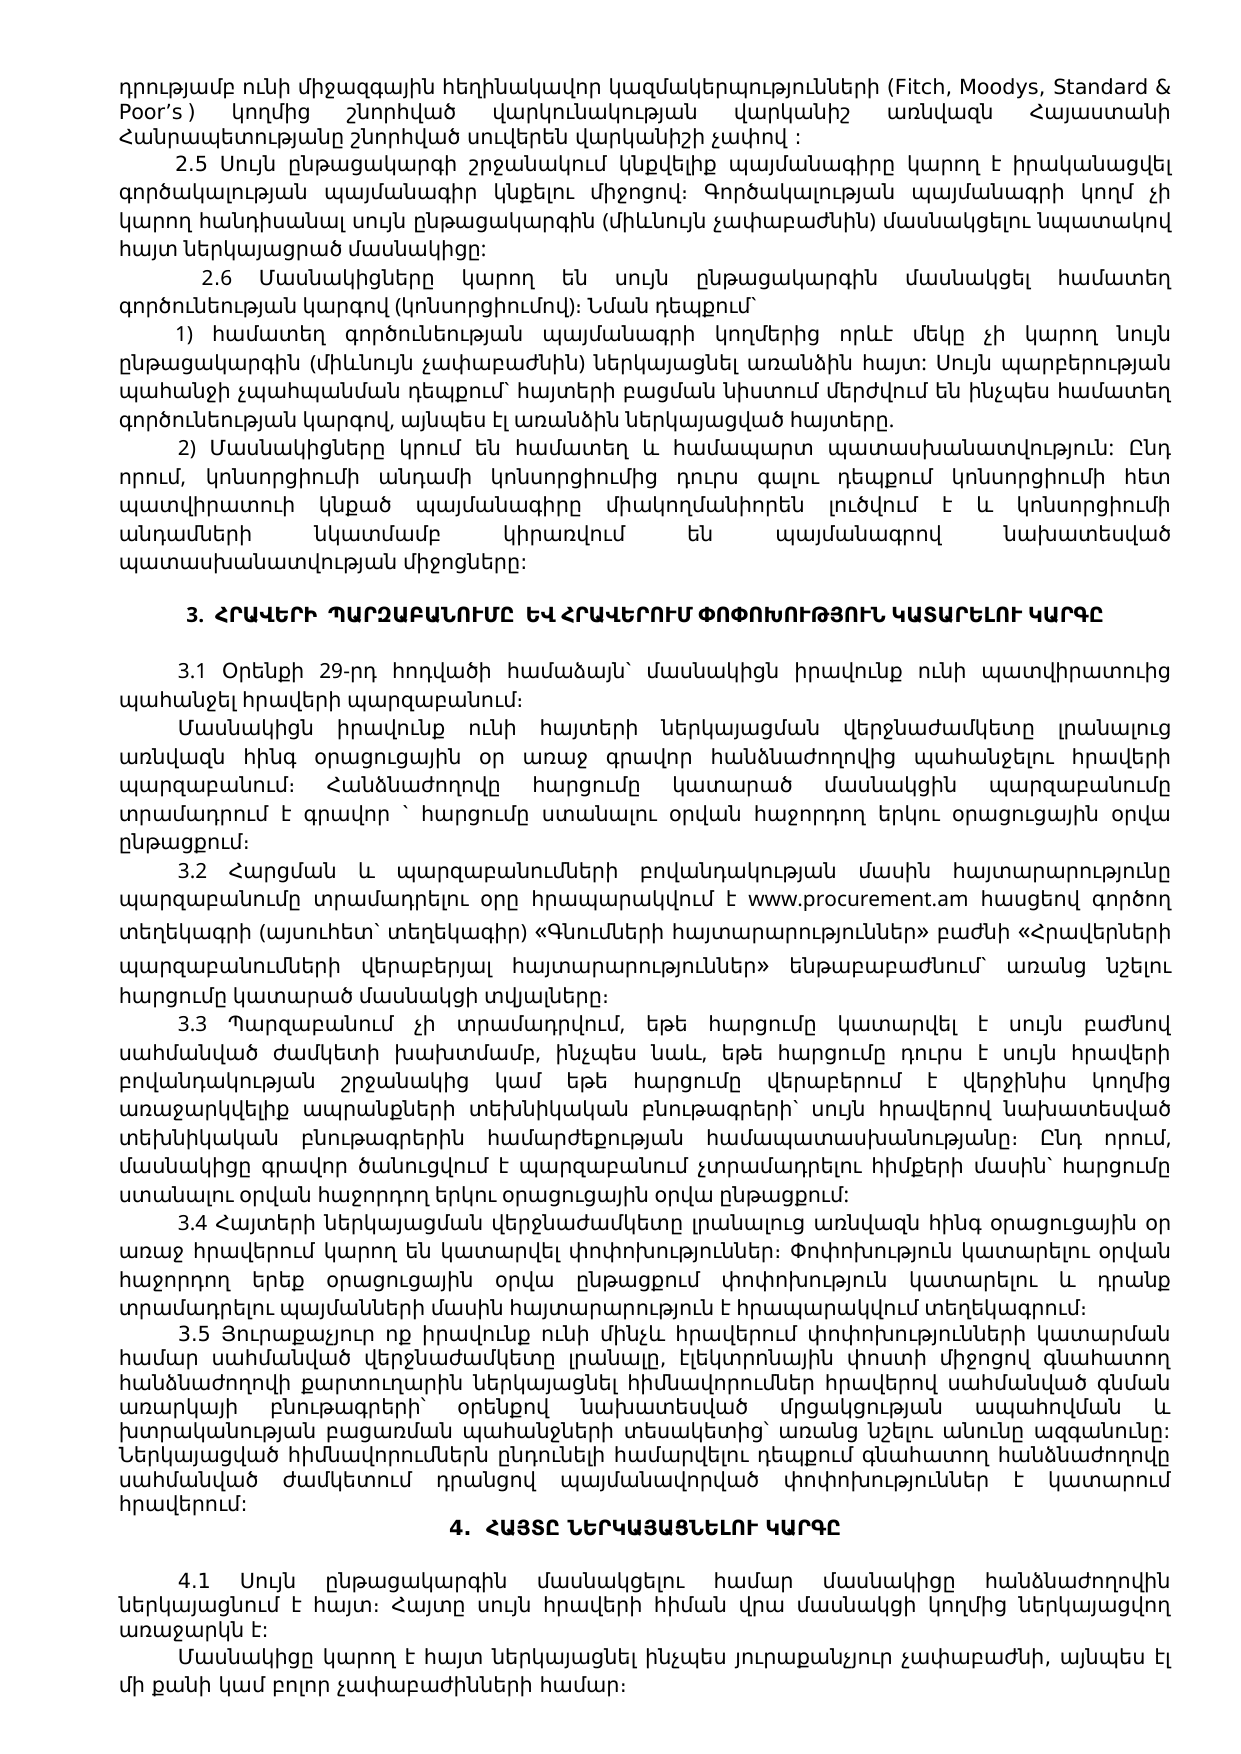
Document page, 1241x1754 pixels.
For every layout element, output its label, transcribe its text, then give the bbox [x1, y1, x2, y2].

text 2.6 Մասնակիցները կարող են սույն ընթացակարգին մասնակցել համատեղ գործունեության կարգով (կոնսորցիումով)։ Նման դեպքում` [118, 263, 1171, 319]
text 4. ՀԱՅՏԸ ՆԵՐԿԱՅԱՑՆԵԼՈՒ ԿԱՐԳԸ [118, 1516, 1171, 1540]
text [118, 75, 1171, 149]
text 2) Մասնակիցները կրում են համատեղ և համապարտ պատասխանատվություն: Ընդ որում, կոնսորցիումի անդամի կոնսորցիումից դուրս գալու դեպքում կոնսորցիումի հետ պատվիրատուի կնքած պայմանագիրը միակողմանիորեն լուծվում է և կոնսորցիումի անդամների նկատմամբ կիրառվում են պայմանագրով նախատեսված պատասխանատվության միջոցները: [118, 433, 1171, 576]
text 4.1 Սույն ընթացակարգին մասնակցելու համար մասնակիցը հանձնաժողովին ներկայացնում է հայտ։ Հայտը սույն հրավերի հիման վրա մասնակցի կողմից ներկայացվող առաջարկն է: [118, 1569, 1171, 1642]
text 3.5 Յուրաքաչյուր ոք իրավունք ունի մինչև հրավերում փոփոխությունների կատարման համար սահմանված վերջնաժամկետը լրանալը, էլեկտրոնային փոստի միջոցով գնահատող հանձնաժողովի քարտուղարին ներկայացնել հիմնավորումներ հրավերով սահմանված գնման առարկայի բնութագրերի՝ օրենքով նախատեսված մրցակցության ապահովման և խտրականության բացառման պահանջների տեսակետից՝ առանց նշելու անունը ազգանունը: Ներկայացված հիմնավորումներն ընդունելի համարվելու դեպքում գնահատող հանձնաժողովը սահմանված ժամկետում դրանցով պայմանավորված փոփոխություններ է կատարում հրավերում: [118, 1322, 1171, 1516]
text 3.4 Հայտերի ներկայացման վերջնաժամկետը լրանալուց առնվազն հինգ օրացուցային օր առաջ հրավերում կարող են կատարվել փոփոխություններ։ Փոփոխություն կատարելու օրվան հաջորդող երեք օրացուցային օրվա ընթացքում փոփոխություն կատարելու և դրանք տրամադրելու պայմանների մասին հայտարարություն է հրապարակվում տեղեկագրում։ [118, 1208, 1171, 1322]
text 3.1 Օրենքի 29-րդ հոդվածի համաձայն` մասնակիցն իրավունք ունի պատվիրատուից պահանջել հրավերի պարզաբանում։ [118, 657, 1171, 713]
text 2.5 Սույն ընթացակարգի շրջանակում կնքվելիք պայմանագիրը կարող է իրականացվել գործակալության պայմանագիր կնքելու միջոցով։ Գործակալության պայմանագրի կողմ չի կարող հանդիսանալ սույն ընթացակարգին (միևնույն չափաբաժնին) մասնակցելու նպատակով հայտ ներկայացրած մասնակիցը: [118, 149, 1171, 263]
text 3. ՀՐԱՎԵՐԻ ՊԱՐԶԱԲԱՆՈՒՄԸ ԵՎ ՀՐԱՎԵՐՈՒՄ ՓՈՓՈԽՈՒԹՅՈՒՆ ԿԱՏԱՐԵԼՈՒ ԿԱՐԳԸ [118, 600, 1171, 628]
text 3.2 Հարցման և պարզաբանումների բովանդակության մասին հայտարարությունը պարզաբանումը տրամադրելու օրը հրապարակվում է www.procurement.am հասցեով գործող տեղեկագրի (այսուհետ` տեղեկագիր) «Գնումների հայտարարություններ» բաժնի «Հրավերների պարզաբանումների վերաբերյալ հայտարարություններ» ենթաբաբաժնում` առանց նշելու հարցումը կատարած մասնակցի տվյալները։ [118, 856, 1171, 1009]
text Մասնակիցն իրավունք ունի հայտերի ներկայացման վերջնաժամկետը լրանալուց առնվազն հինգ օրացուցային օր առաջ գրավոր հանձնաժողովից պահանջելու հրավերի պարզաբանում։ Հանձնաժողովը հարցումը կատարած մասնակցին պարզաբանումը տրամադրում է գրավոր ` հարցումը ստանալու օրվան հաջորդող երկու օրացուցային օրվա ընթացքում։ [118, 713, 1171, 856]
text 1) համատեղ գործունեության պայմանագրի կողմերից որևէ մեկը չի կարող նույն ընթացակարգին (միևնույն չափաբաժնին) ներկայացնել առանձին հայտ: Սույն պարբերության պահանջի չպահպանման դեպքում` հայտերի բացման նիստում մերժվում են ինչպես համատեղ գործունեության կարգով, այնպես էլ առանձին ներկայացված հայտերը. [118, 319, 1171, 433]
text Մասնակիցը կարող է հայտ ներկայացնել ինչպես յուրաքանչյուր չափաբաժնի, այնպես էլ մի քանի կամ բոլոր չափաբաժինների համար։ [118, 1642, 1171, 1699]
text 3.3 Պարզաբանում չի տրամադրվում, եթե հարցումը կատարվել է սույն բաժնով սահմանված ժամկետի խախտմամբ, ինչպես նաև, եթե հարցումը դուրս է սույն հրավերի բովանդակության շրջանակից կամ եթե հարցումը վերաբերում է վերջինիս կողմից առաջարկվելիք ապրանքների տեխնիկական բնութագրերի` սույն հրավերով նախատեսված տեխնիկական բնութագրերին համարժեքության համապատասխանությանը։ Ընդ որում, մասնակիցը գրավոր ծանուցվում է պարզաբանում չտրամադրելու հիմքերի մասին` հարցումը ստանալու օրվան հաջորդող երկու օրացուցային օրվա ընթացքում: [118, 1009, 1171, 1208]
